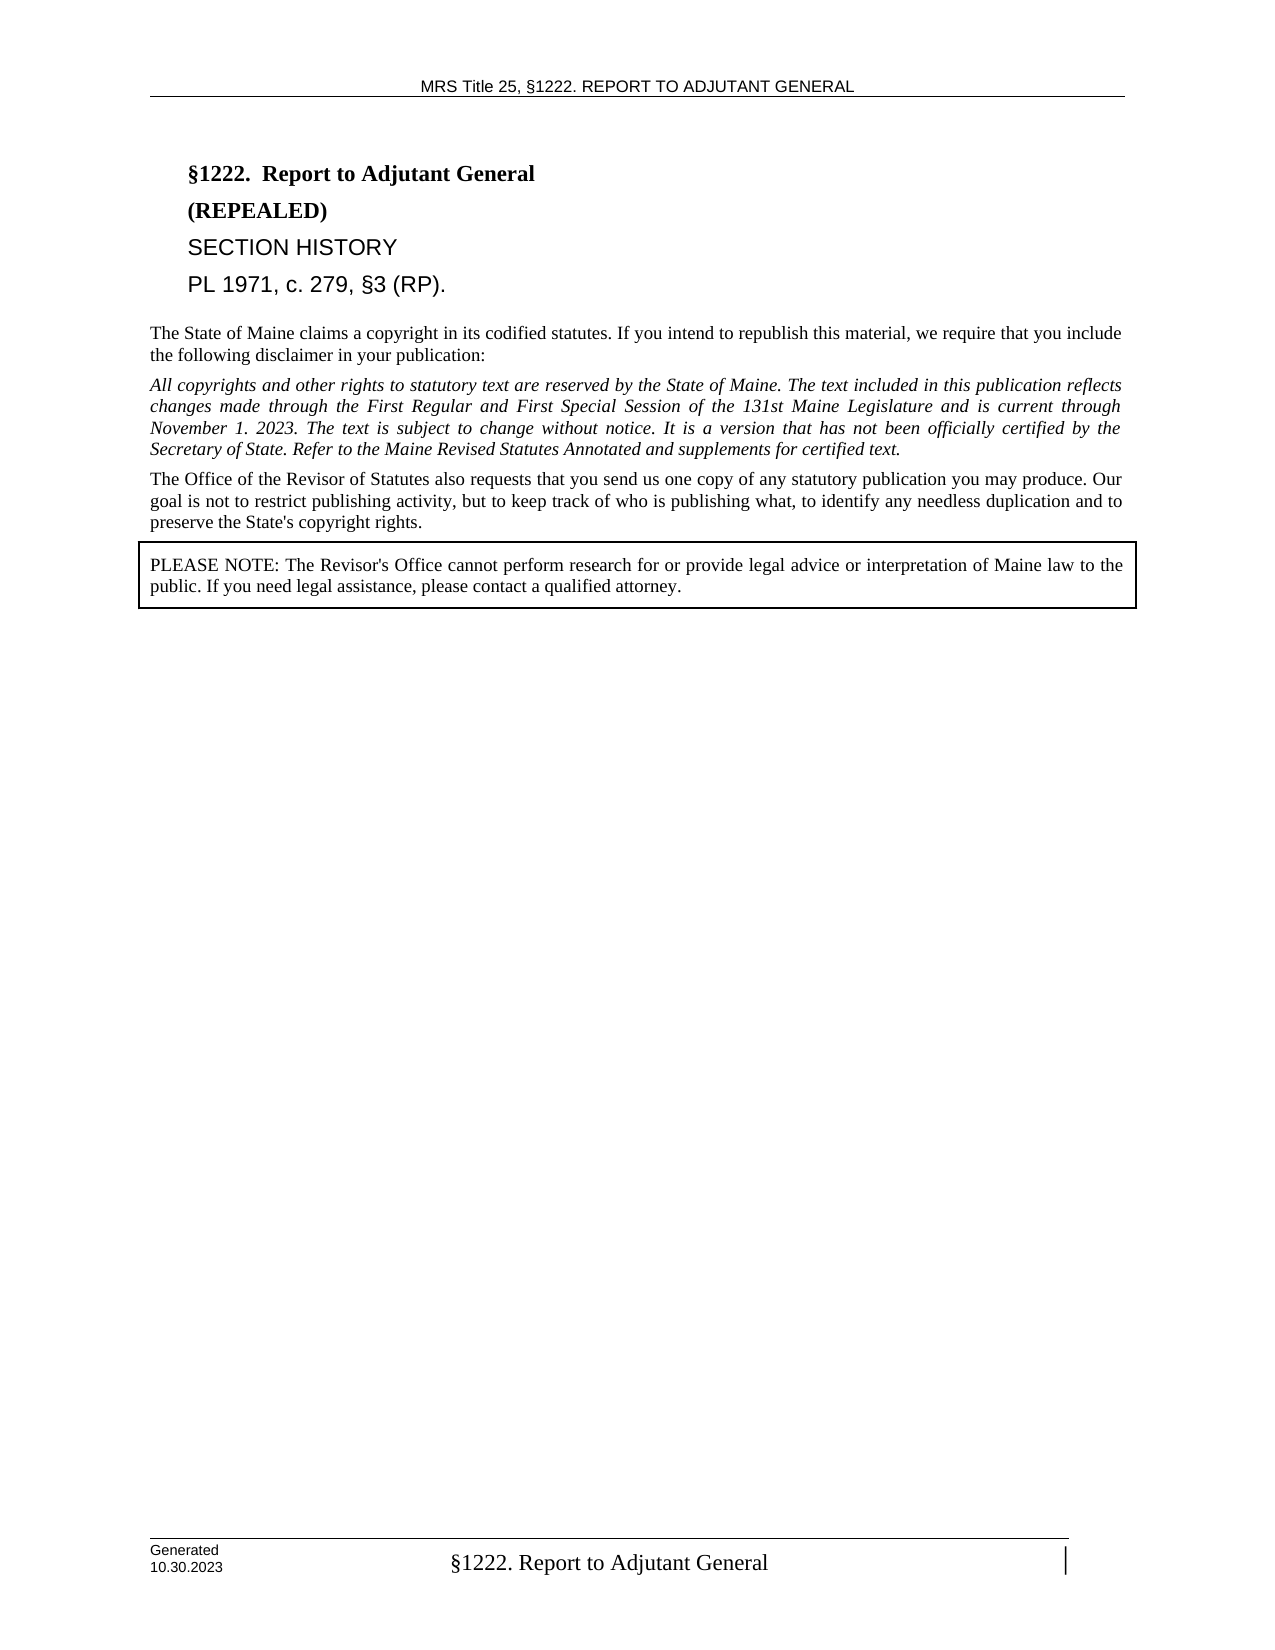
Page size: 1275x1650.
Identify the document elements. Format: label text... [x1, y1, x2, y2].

text PLEASE NOTE: The Revisor's Office cannot perform research for or provide legal advice or interpretation of Maine law to the public. If you need legal assistance, please contact a qualified attorney. [140, 543, 1135, 607]
text §1222. Report to Adjutant General [187, 160, 1125, 187]
text (REPEALED) [187, 197, 1125, 223]
text PL 1971, c. 279, §3 (RP). [187, 271, 1125, 297]
text The State of Maine claims a copyright in its codified statutes. If you intend to republish this material, we require that you include the following disclaimer in your publication: [150, 322, 1125, 365]
text All copyrights and other rights to statutory text are reserved by the State of Maine. The text included in this publication reflects changes made through the First Regular and First Special Session of the 131st Maine Legislature and is current through November 1. 2023 . The text is subject to change without notice. It is a version that has not been officially certified by the Secretary of State. Refer to the Maine Revised Statutes Annotated and supplements for certified text. [150, 373, 1125, 460]
text SECTION HISTORY [187, 234, 1125, 260]
text The Office of the Revisor of Statutes also requests that you send us one copy of any statutory publication you may produce. Our goal is not to restrict publishing activity, but to keep track of who is publishing what, to identify any needless duplication and to preserve the State's copyright rights. [150, 468, 1125, 533]
